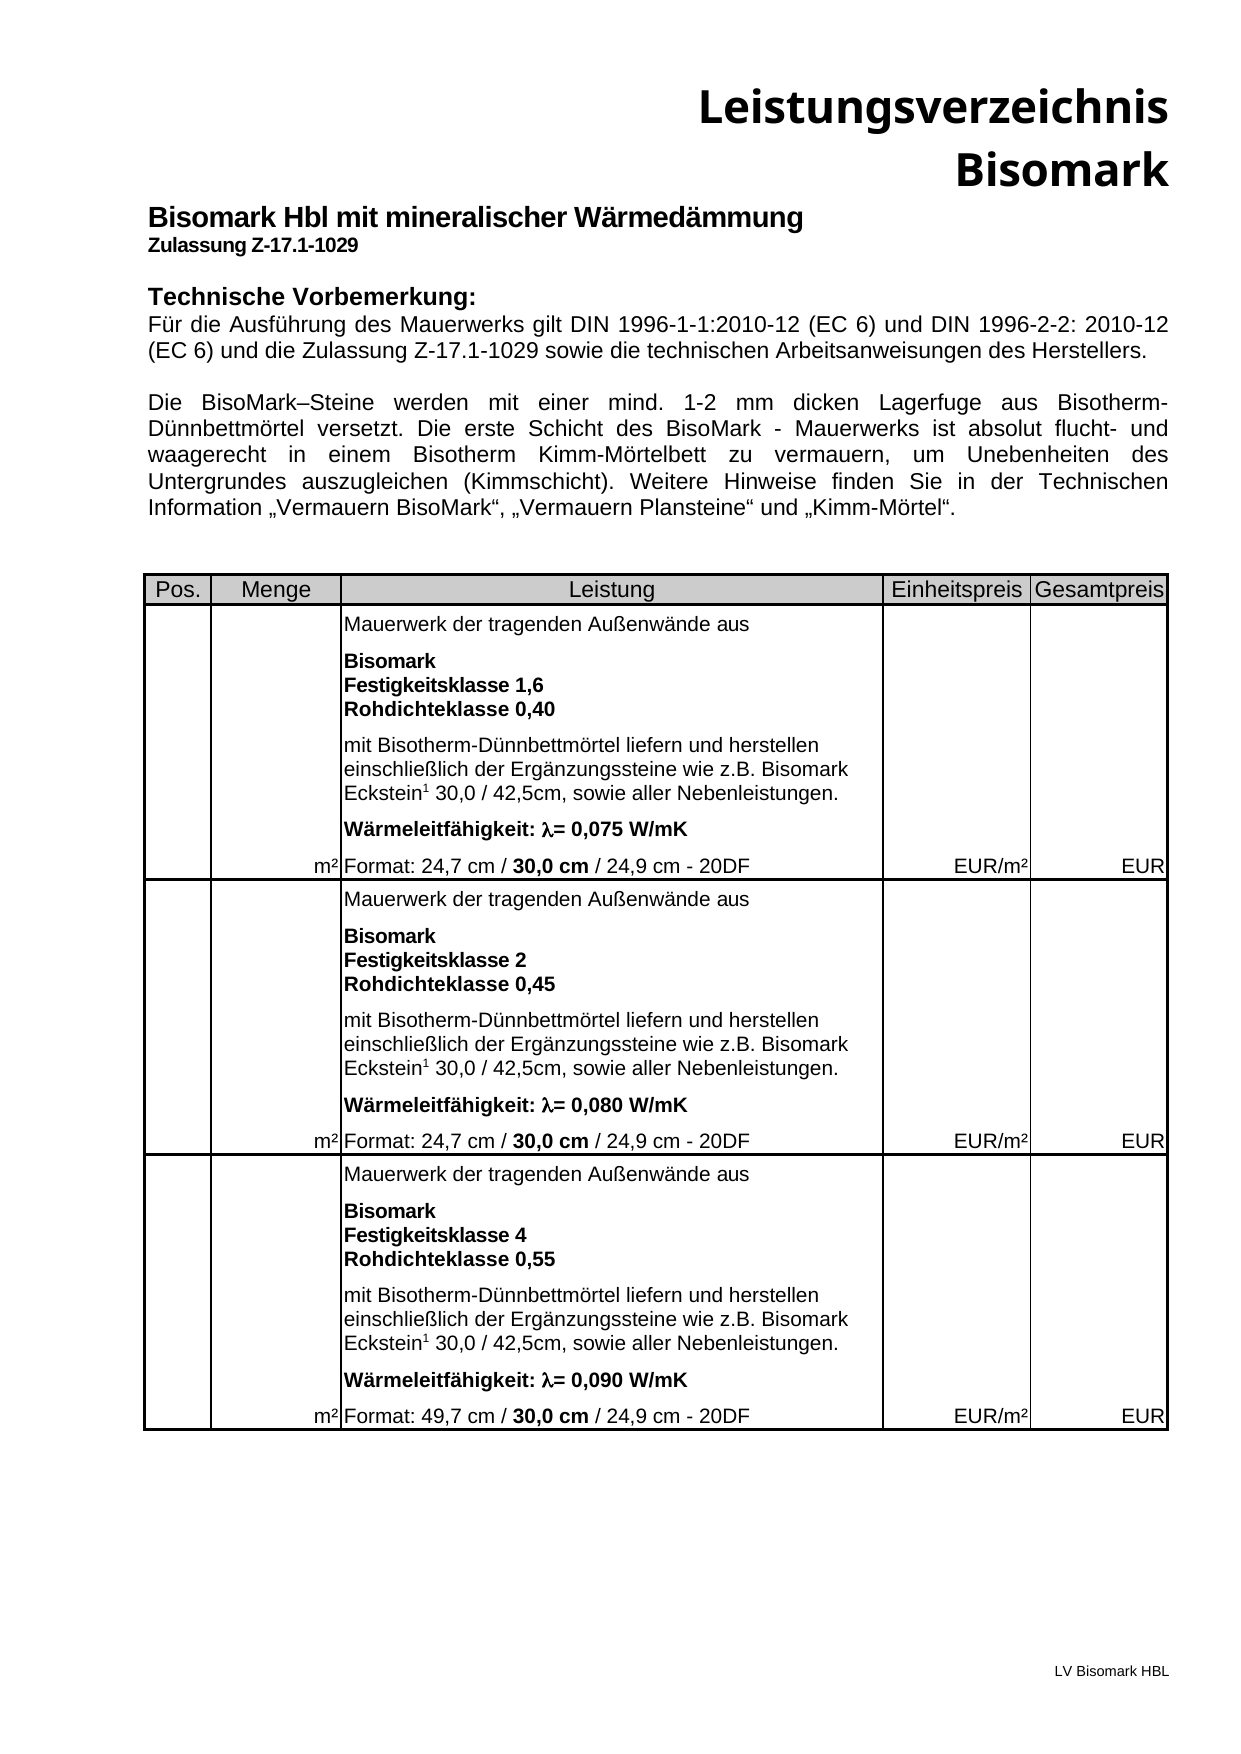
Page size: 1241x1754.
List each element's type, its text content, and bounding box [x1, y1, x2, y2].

table_cell EUR/m² [884, 881, 1030, 1153]
table_cell Mauerwerk der tragenden Außenwände aus Bisomark Festigkeitsklasse 2 Rohdichteklasse 0,45 mit Bisotherm-Dünnbettmörtel liefern und herstellen einschließlich der Ergänzungssteine wie z.B. Bisomark Eckstein1 30,0 / 42,5cm, sowie aller Nebenleistungen. Wärmeleitfähigkeit: = 0,080 W/mK Format: 24,7 cm / 30,0 cm / 24,9 cm - 20DF [342, 881, 882, 1153]
table_cell m² [212, 881, 340, 1153]
table_cell m² [212, 1156, 340, 1428]
text Zulassung Z-17.1-1029 [148, 233, 1169, 257]
table_cell Mauerwerk der tragenden Außenwände aus Bisomark Festigkeitsklasse 4 Rohdichteklasse 0,55 mit Bisotherm-Dünnbettmörtel liefern und herstellen einschließlich der Ergänzungssteine wie z.B. Bisomark Eckstein1 30,0 / 42,5cm, sowie aller Nebenleistungen. Wärmeleitfähigkeit: = 0,090 W/mK Format: 49,7 cm / 30,0 cm / 24,9 cm - 20DF [342, 1156, 882, 1428]
table_header Gesamtpreis [1031, 576, 1166, 603]
table_cell [146, 606, 210, 878]
table_header Einheitspreis [884, 576, 1030, 603]
text Die BisoMark–Steine werden mit einer mind. 1-2 mm dicken Lagerfuge aus Bisotherm-Dünnbettmörtel versetzt. Die erste Schicht des BisoMark - Mauerwerks ist absolut flucht- und waagerecht in einem Bisotherm Kimm-Mörtelbett zu vermauern, um Unebenheiten des Untergrundes auszugleichen (Kimmschicht). Weitere Hinweise finden Sie in der Technischen Information „Vermauern BisoMark“, „Vermauern Plansteine“ und „Kimm-Mörtel“. [148, 389, 1169, 521]
table_cell [146, 1156, 210, 1428]
table_cell m² [212, 606, 340, 878]
table_cell EUR [1031, 881, 1166, 1153]
table_cell EUR [1031, 606, 1166, 878]
table_header Leistung [342, 576, 882, 603]
table_header Pos. [146, 576, 210, 603]
table_header Menge [212, 576, 340, 603]
table_cell EUR/m² [884, 606, 1030, 878]
text Bisomark Hbl mit mineralischer Wärmedämmung [148, 200, 1169, 233]
table_cell EUR [1031, 1156, 1166, 1428]
table_cell EUR/m² [884, 1156, 1030, 1428]
text Für die Ausführung des Mauerwerks gilt DIN 1996-1-1:2010-12 (EC 6) und DIN 1996-2-2: 2010-12 (EC 6) und die Zulassung Z-17.1-1029 sowie die technischen Arbeitsanweisungen des Herstellers. [148, 311, 1169, 364]
text Technische Vorbemerkung: [148, 282, 1169, 311]
table_cell Mauerwerk der tragenden Außenwände aus Bisomark Festigkeitsklasse 1,6 Rohdichteklasse 0,40 mit Bisotherm-Dünnbettmörtel liefern und herstellen einschließlich der Ergänzungssteine wie z.B. Bisomark Eckstein1 30,0 / 42,5cm, sowie aller Nebenleistungen. Wärmeleitfähigkeit: = 0,075 W/mK Format: 24,7 cm / 30,0 cm / 24,9 cm - 20DF [342, 606, 882, 878]
table_cell [146, 881, 210, 1153]
